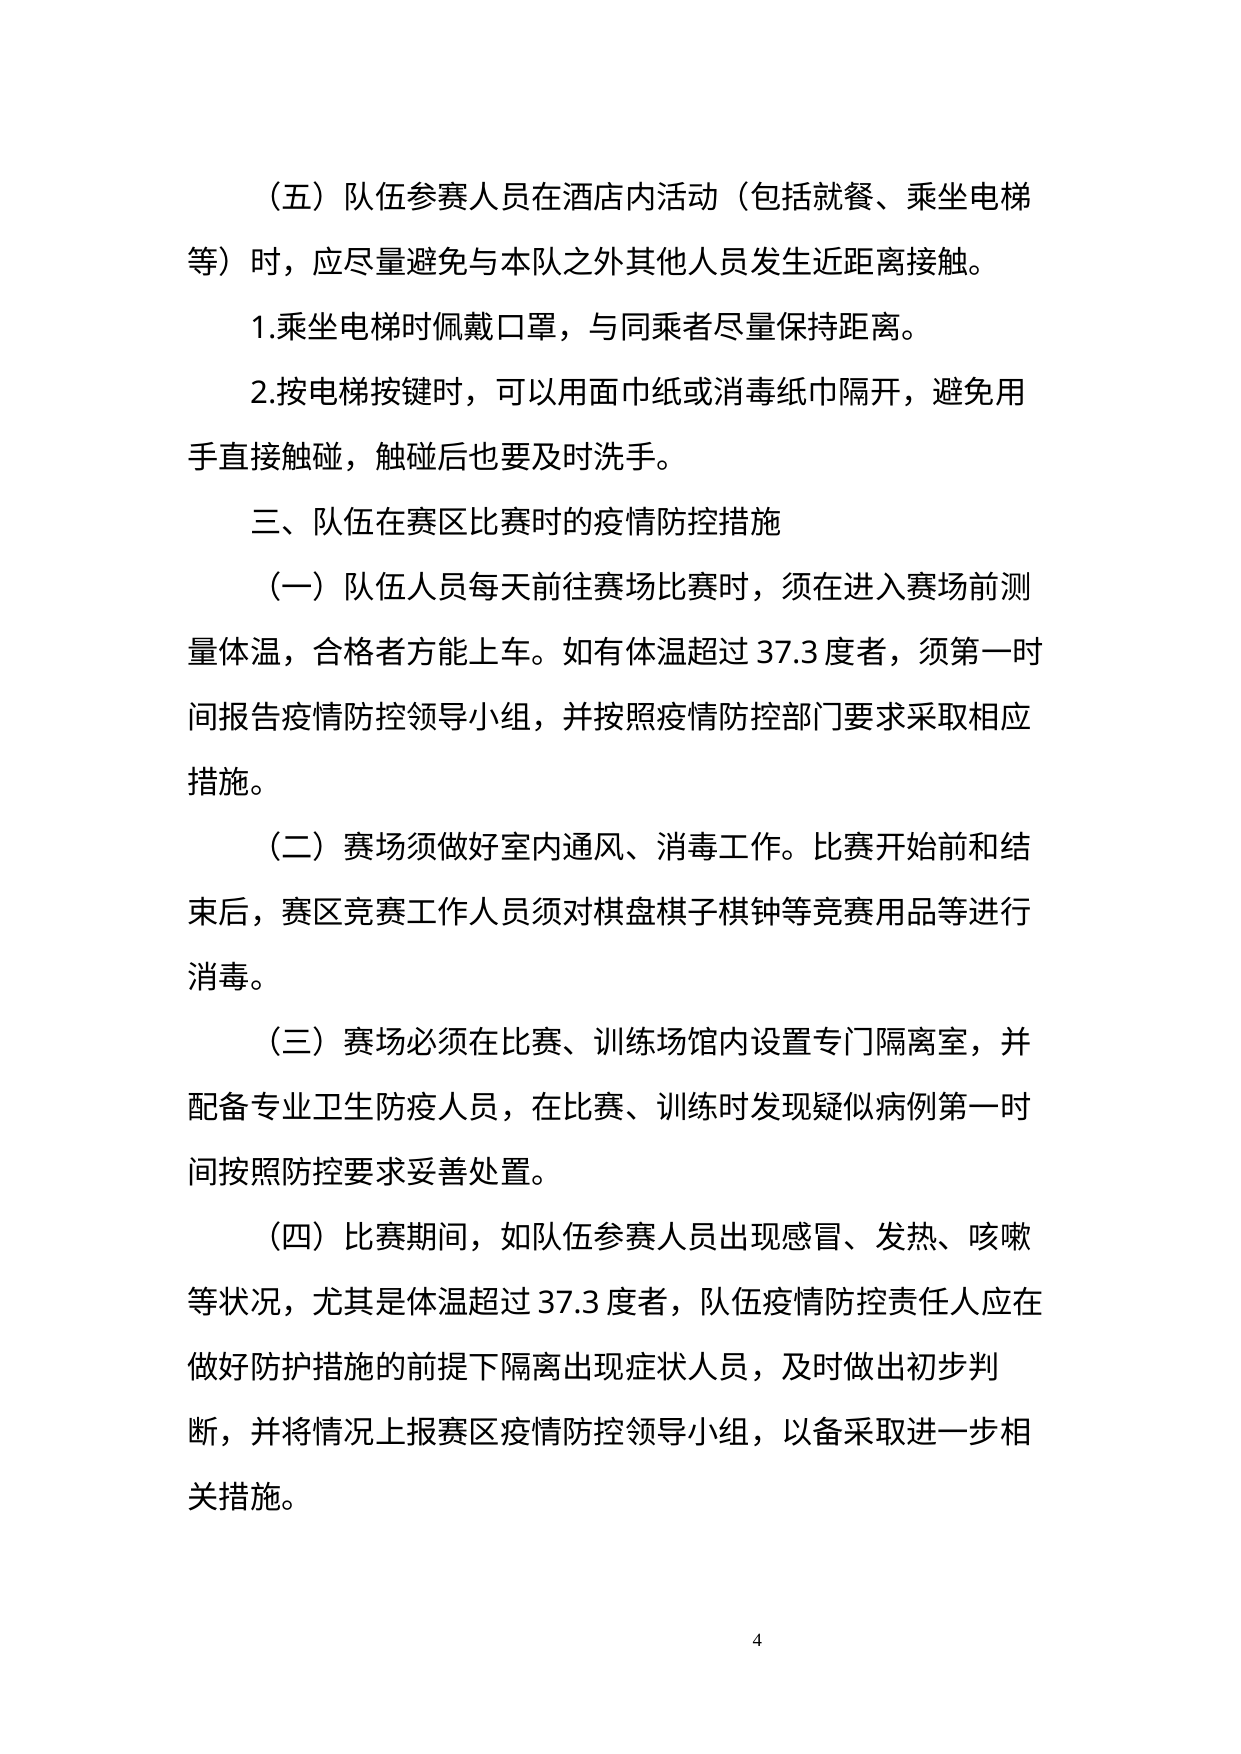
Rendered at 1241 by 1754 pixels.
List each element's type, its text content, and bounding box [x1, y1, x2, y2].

list （五）队伍参赛人员在酒店内活动（包括就餐、乘坐电梯等）时，应尽量避免与本队之外其他人员发生近距离接触。 [187, 162, 1053, 292]
list 2.按电梯按键时，可以用面巾纸或消毒纸巾隔开，避免用手直接触碰，触碰后也要及时洗手。 [187, 357, 1053, 487]
list （三）赛场必须在比赛、训练场馆内设置专门隔离室，并配备专业卫生防疫人员，在比赛、训练时发现疑似病例第一时间按照防控要求妥善处置。 [187, 1007, 1053, 1202]
list （二）赛场须做好室内通风、消毒工作。比赛开始前和结束后，赛区竞赛工作人员须对棋盘棋子棋钟等竞赛用品等进行消毒。 [187, 812, 1053, 1007]
list （四）比赛期间，如队伍参赛人员出现感冒、发热、咳嗽等状况，尤其是体温超过37.3度者，队伍疫情防控责任人应在做好防护措施的前提下隔离出现症状人员，及时做出初步判断，并将情况上报赛区疫情防控领导小组，以备采取进一步相关措施。 [187, 1202, 1053, 1527]
list （一）队伍人员每天前往赛场比赛时，须在进入赛场前测量体温，合格者方能上车。如有体温超过37.3度者，须第一时间报告疫情防控领导小组，并按照疫情防控部门要求采取相应措施。 [187, 552, 1053, 812]
list 三、队伍在赛区比赛时的疫情防控措施 [187, 487, 1053, 552]
list 1.乘坐电梯时佩戴口罩，与同乘者尽量保持距离。 [187, 292, 1053, 357]
